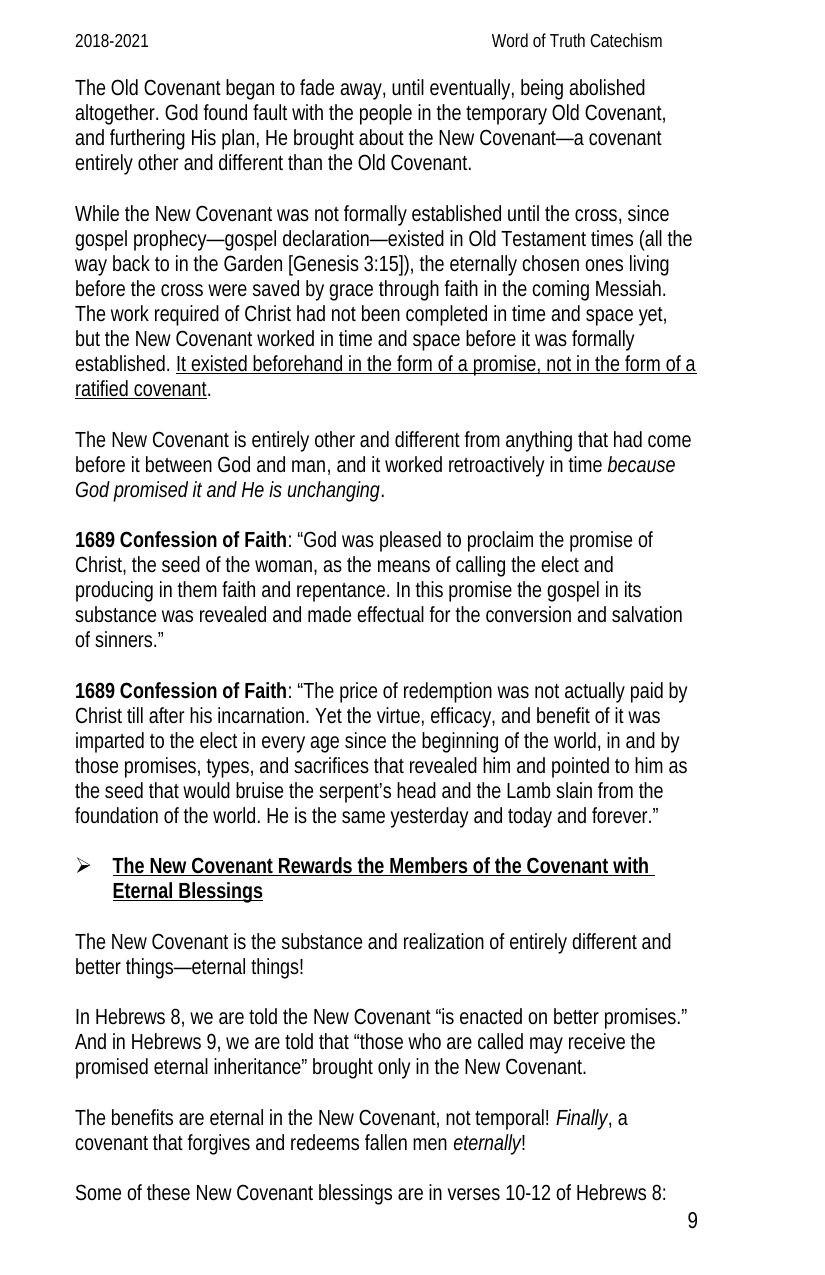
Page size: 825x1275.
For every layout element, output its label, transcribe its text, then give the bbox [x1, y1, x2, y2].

text Some of these New Covenant blessings are in verses 10-12 of Hebrews 8: [75, 1180, 697, 1205]
list The New Covenant Rewards the Members of the Covenant with Eternal Blessings [75, 853, 697, 903]
text The New Covenant is entirely other and different from anything that had come before it between God and man, and it worked retroactively in time because God promised it and He is unchanging. [75, 426, 697, 502]
text The benefits are eternal in the New Covenant, not temporal! Finally, a covenant that forgives and redeems fallen men eternally! [75, 1104, 697, 1154]
text 1689 Confession of Faith: “God was pleased to proclaim the promise of Christ, the seed of the woman, as the means of calling the elect and producing in them faith and repentance. In this promise the gospel in its substance was revealed and made effectual for the conversion and salvation of sinners.” [75, 527, 697, 652]
text In Hebrews 8, we are told the New Covenant “is enacted on better promises.” And in Hebrews 9, we are told that “those who are called may receive the promised eternal inheritance” brought only in the New Covenant. [75, 1004, 697, 1079]
text 1689 Confession of Faith: “The price of redemption was not actually paid by Christ till after his incarnation. Yet the virtue, efficacy, and benefit of it was imparted to the elect in every age since the beginning of the world, in and by those promises, types, and sacrifices that revealed him and pointed to him as the seed that would bruise the serpent’s head and the Lamb slain from the foundation of the world. He is the same yesterday and today and forever.” [75, 677, 697, 828]
text The Old Covenant began to fade away, until eventually, being abolished altogether. God found fault with the people in the temporary Old Covenant, and furthering His plan, He brought about the New Covenant—a covenant entirely other and different than the Old Covenant. [75, 75, 697, 175]
text The New Covenant is the substance and realization of entirely different and better things—eternal things! [75, 929, 697, 979]
text While the New Covenant was not formally established until the cross, since gospel prophecy—gospel declaration—existed in Old Testament times (all the way back to in the Garden [Genesis 3:15]), the eternally chosen ones living before the cross were saved by grace through faith in the coming Messiah. The work required of Christ had not been completed in time and space yet, but the New Covenant worked in time and space before it was formally established. It existed beforehand in the form of a promise, not in the form of a ratified covenant. [75, 201, 697, 401]
